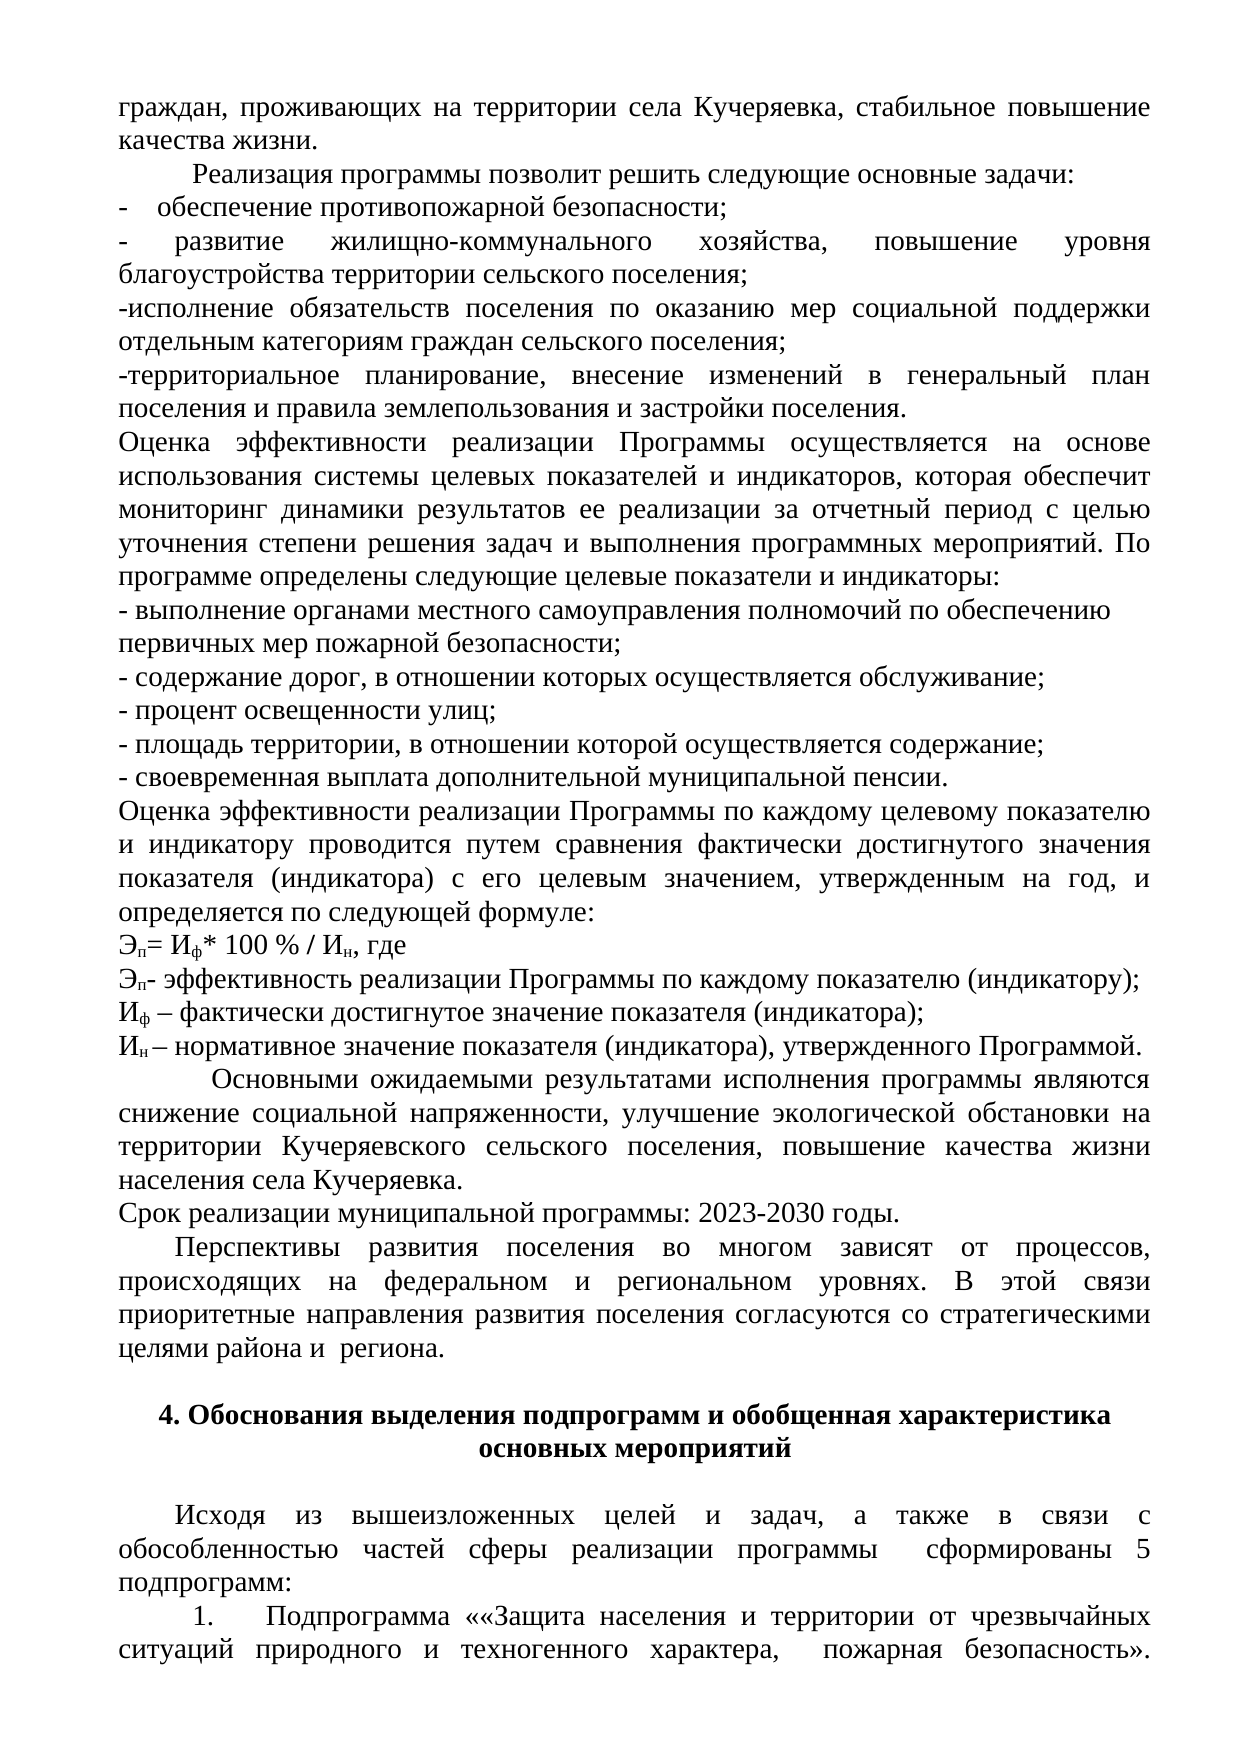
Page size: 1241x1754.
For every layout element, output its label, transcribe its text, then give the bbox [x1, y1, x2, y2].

text - процент освещенности улиц; [118, 692, 1152, 726]
text Реализация программы позволит решить следующие основные задачи: [118, 156, 1152, 189]
text - площадь территории, в отношении которой осуществляется содержание; [118, 726, 1152, 759]
text Оценка эффективности реализации Программы по каждому целевому показателю и индикатору проводится путем сравнения фактически достигнутого значения показателя (индикатора) с его целевым значением, утвержденным на год, и определяется по следующей формуле: [118, 793, 1152, 927]
text - содержание дорог, в отношении которых осуществляется обслуживание; [118, 659, 1152, 692]
text Перспективы развития поселения во многом зависят от процессов, происходящих на федеральном и региональном уровнях. В этой связи приоритетные направления развития поселения согласуются со стратегическими целями района и региона. [118, 1229, 1152, 1363]
text Оценка эффективности реализации Программы осуществляется на основе использования системы целевых показателей и индикаторов, которая обеспечит мониторинг динамики результатов ее реализации за отчетный период с целью уточнения степени решения задач и выполнения программных мероприятий. По программе определены следующие целевые показатели и индикаторы: [118, 424, 1152, 592]
text -территориальное планирование, внесение изменений в генеральный план поселения и правила землепользования и застройки поселения. [118, 357, 1152, 424]
text Иф – фактически достигнутое значение показателя (индикатора); [118, 994, 1152, 1028]
text Исходя из вышеизложенных целей и задач, а также в связи с обособленностью частей сферы реализации программы сформированы 5 подпрограмм: [118, 1497, 1152, 1598]
text - своевременная выплата дополнительной муниципальной пенсии. [118, 759, 1152, 793]
text - выполнение органами местного самоуправления полномочий по обеспечению первичных мер пожарной безопасности; [118, 592, 1152, 659]
text -исполнение обязательств поселения по оказанию мер социальной поддержки отдельным категориям граждан сельского поселения; [118, 290, 1152, 357]
text Эп- эффективность реализации Программы по каждому показателю (индикатору); [118, 961, 1152, 994]
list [118, 1598, 1152, 1665]
text - развитие жилищно-коммунального хозяйства, повышение уровня благоустройства территории сельского поселения; [118, 223, 1152, 290]
text Срок реализации муниципальной программы: 2023-2030 годы. [118, 1196, 1152, 1229]
text - обеспечение противопожарной безопасности; [118, 189, 1156, 223]
text Ин – нормативное значение показателя (индикатора), утвержденного Программой. [118, 1028, 1152, 1061]
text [118, 89, 1152, 156]
text Основными ожидаемыми результатами исполнения программы являются снижение социальной напряженности, улучшение экологической обстановки на территории Кучеряевского сельского поселения, повышение качества жизни населения села Кучеряевка. [118, 1061, 1152, 1196]
text 4. Обоснования выделения подпрограмм и обобщенная характеристика основных мероприятий [118, 1397, 1152, 1464]
text Эп= Иф* 100 % / Ин, где [118, 927, 1152, 961]
